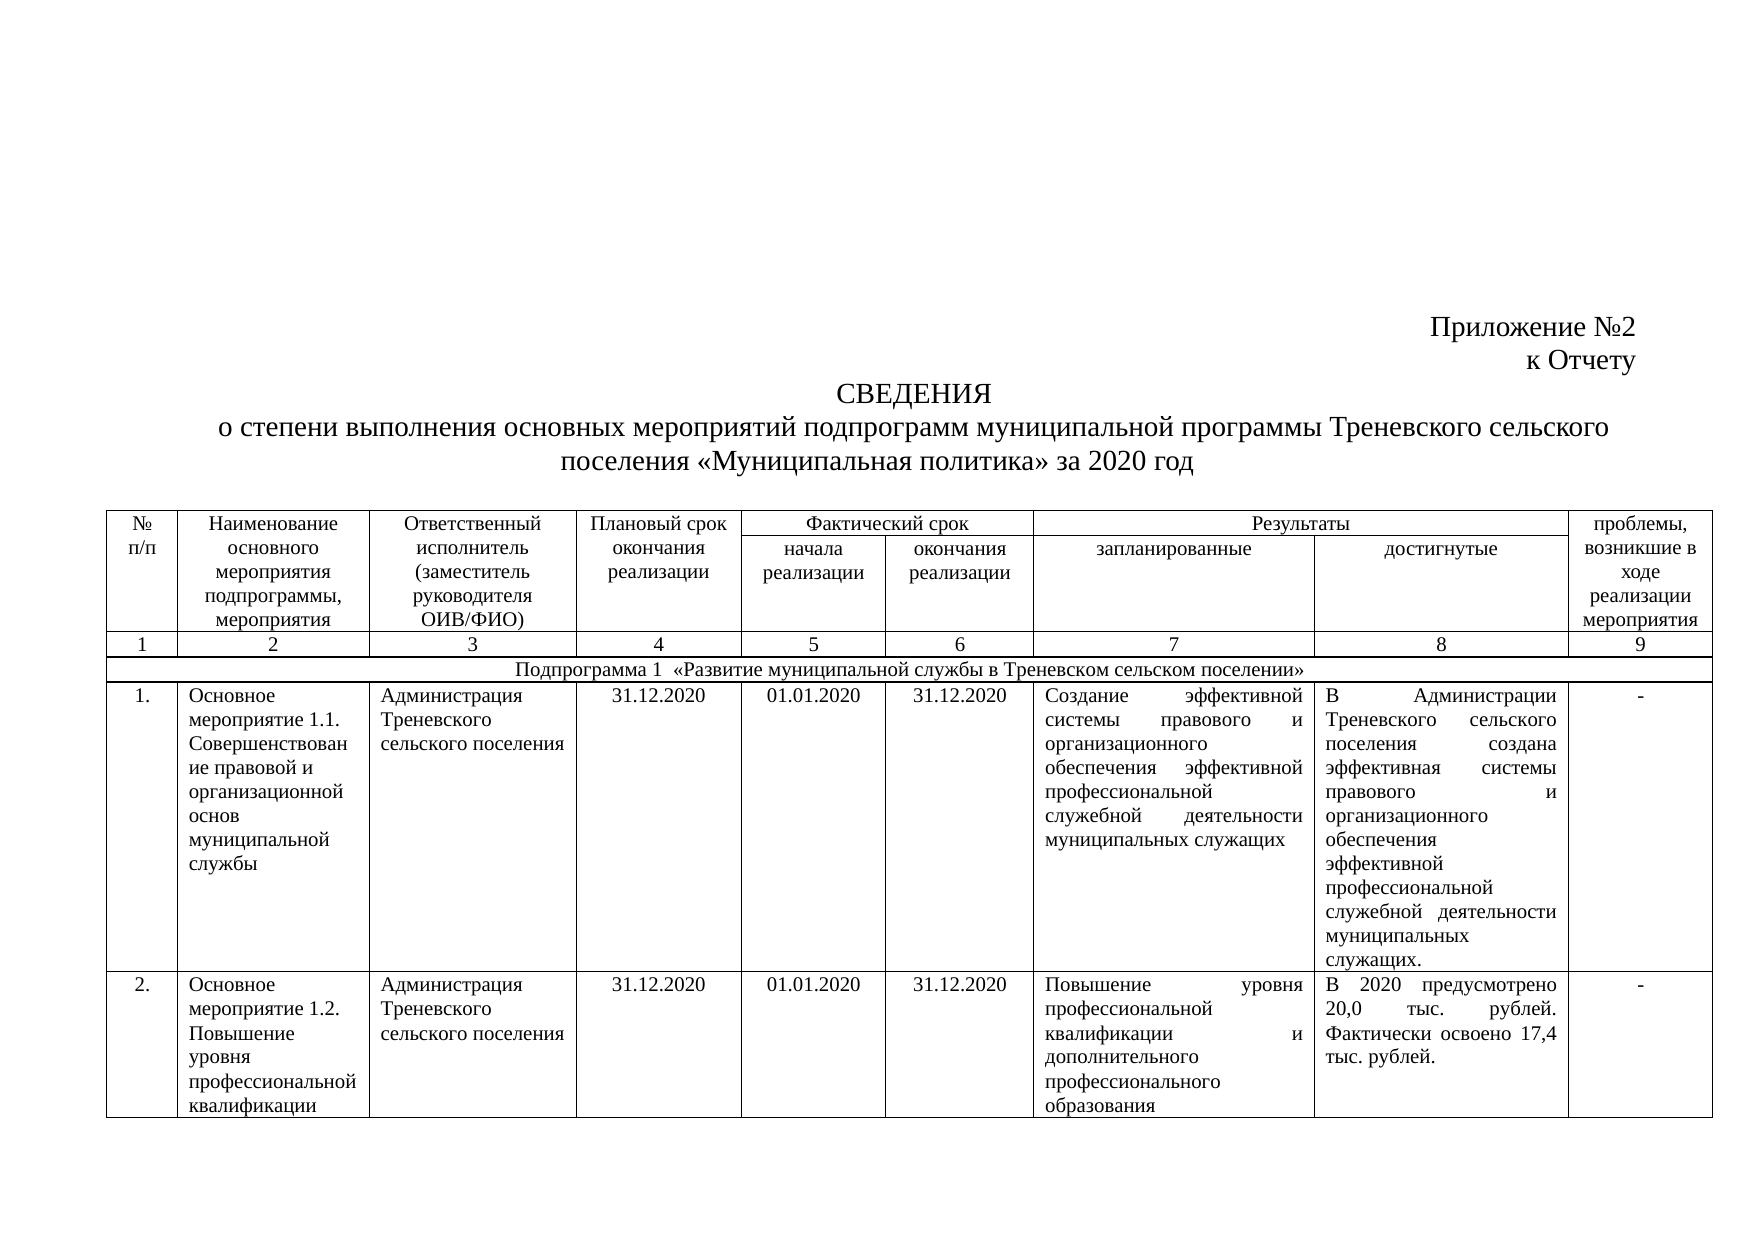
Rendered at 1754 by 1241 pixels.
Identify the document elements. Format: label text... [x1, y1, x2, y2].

table_cell 2 [178, 632, 369, 656]
table_cell Основное мероприятие 1.1. Совершенствование правовой и организационной основ муниципальной службы [178, 683, 369, 971]
table_cell начала реализации [742, 536, 885, 631]
table_cell 6 [886, 632, 1033, 656]
text СВЕДЕНИЯ [118, 376, 1636, 409]
table_cell 3 [370, 632, 576, 656]
table_cell - [1569, 683, 1712, 971]
table_header № п/п [107, 511, 177, 631]
table_cell В Администрации Треневского сельского поселения создана эффективная системы правового и организационного обеспечения эффективной профессиональной служебной деятельности муниципальных служащих. [1315, 683, 1568, 971]
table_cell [1315, 972, 1568, 1117]
table_cell 5 [742, 632, 885, 656]
table_header Наименование основного мероприятия подпрограммы, мероприятия [178, 511, 369, 631]
table_cell 1 [107, 632, 177, 656]
table_cell окончания реализации [886, 536, 1033, 631]
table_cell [178, 972, 369, 1117]
table_cell достигнутые [1315, 536, 1568, 631]
text о степени выполнения основных мероприятий подпрограмм муниципальной программы Треневского сельского поселения «Муниципальная политика» за 2020 год [118, 409, 1636, 476]
table_cell 31.12.2020 [577, 972, 741, 1117]
table_cell Администрация Треневского сельского поселения [370, 683, 576, 971]
table_cell Подпрограмма 1 «Развитие муниципальной службы в Треневском сельском поселении» [107, 658, 1712, 681]
table_cell 8 [1315, 632, 1568, 656]
table_cell 31.12.2020 [886, 683, 1033, 971]
table_cell 4 [577, 632, 741, 656]
table_cell - [1569, 972, 1712, 1117]
table_header проблемы, возникшие в ходе реализации мероприятия [1569, 511, 1712, 631]
table_cell 7 [1034, 632, 1314, 656]
table_header Ответственный исполнитель (заместитель руководителя ОИВ/ФИО) [370, 511, 576, 631]
table_cell 1. [107, 683, 177, 971]
table_cell Создание эффективной системы правового и организационного обеспечения эффективной профессиональной служебной деятельности муниципальных служащих [1034, 683, 1314, 971]
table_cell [1034, 972, 1314, 1117]
text к Отчету [118, 342, 1636, 376]
table_header Результаты [1034, 511, 1568, 535]
table_cell 01.01.2020 [742, 683, 885, 971]
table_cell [370, 972, 576, 1117]
table_cell 2. [107, 972, 177, 1117]
table_cell запланированные [1034, 536, 1314, 631]
table_cell 9 [1569, 632, 1712, 656]
table_cell 01.01.2020 [742, 972, 885, 1117]
table_cell 31.12.2020 [886, 972, 1033, 1117]
table_cell 31.12.2020 [577, 683, 741, 971]
table_header Плановый срок окончания реализации [577, 511, 741, 631]
table_header Фактический срок [742, 511, 1033, 535]
text Приложение №2 [118, 309, 1636, 342]
